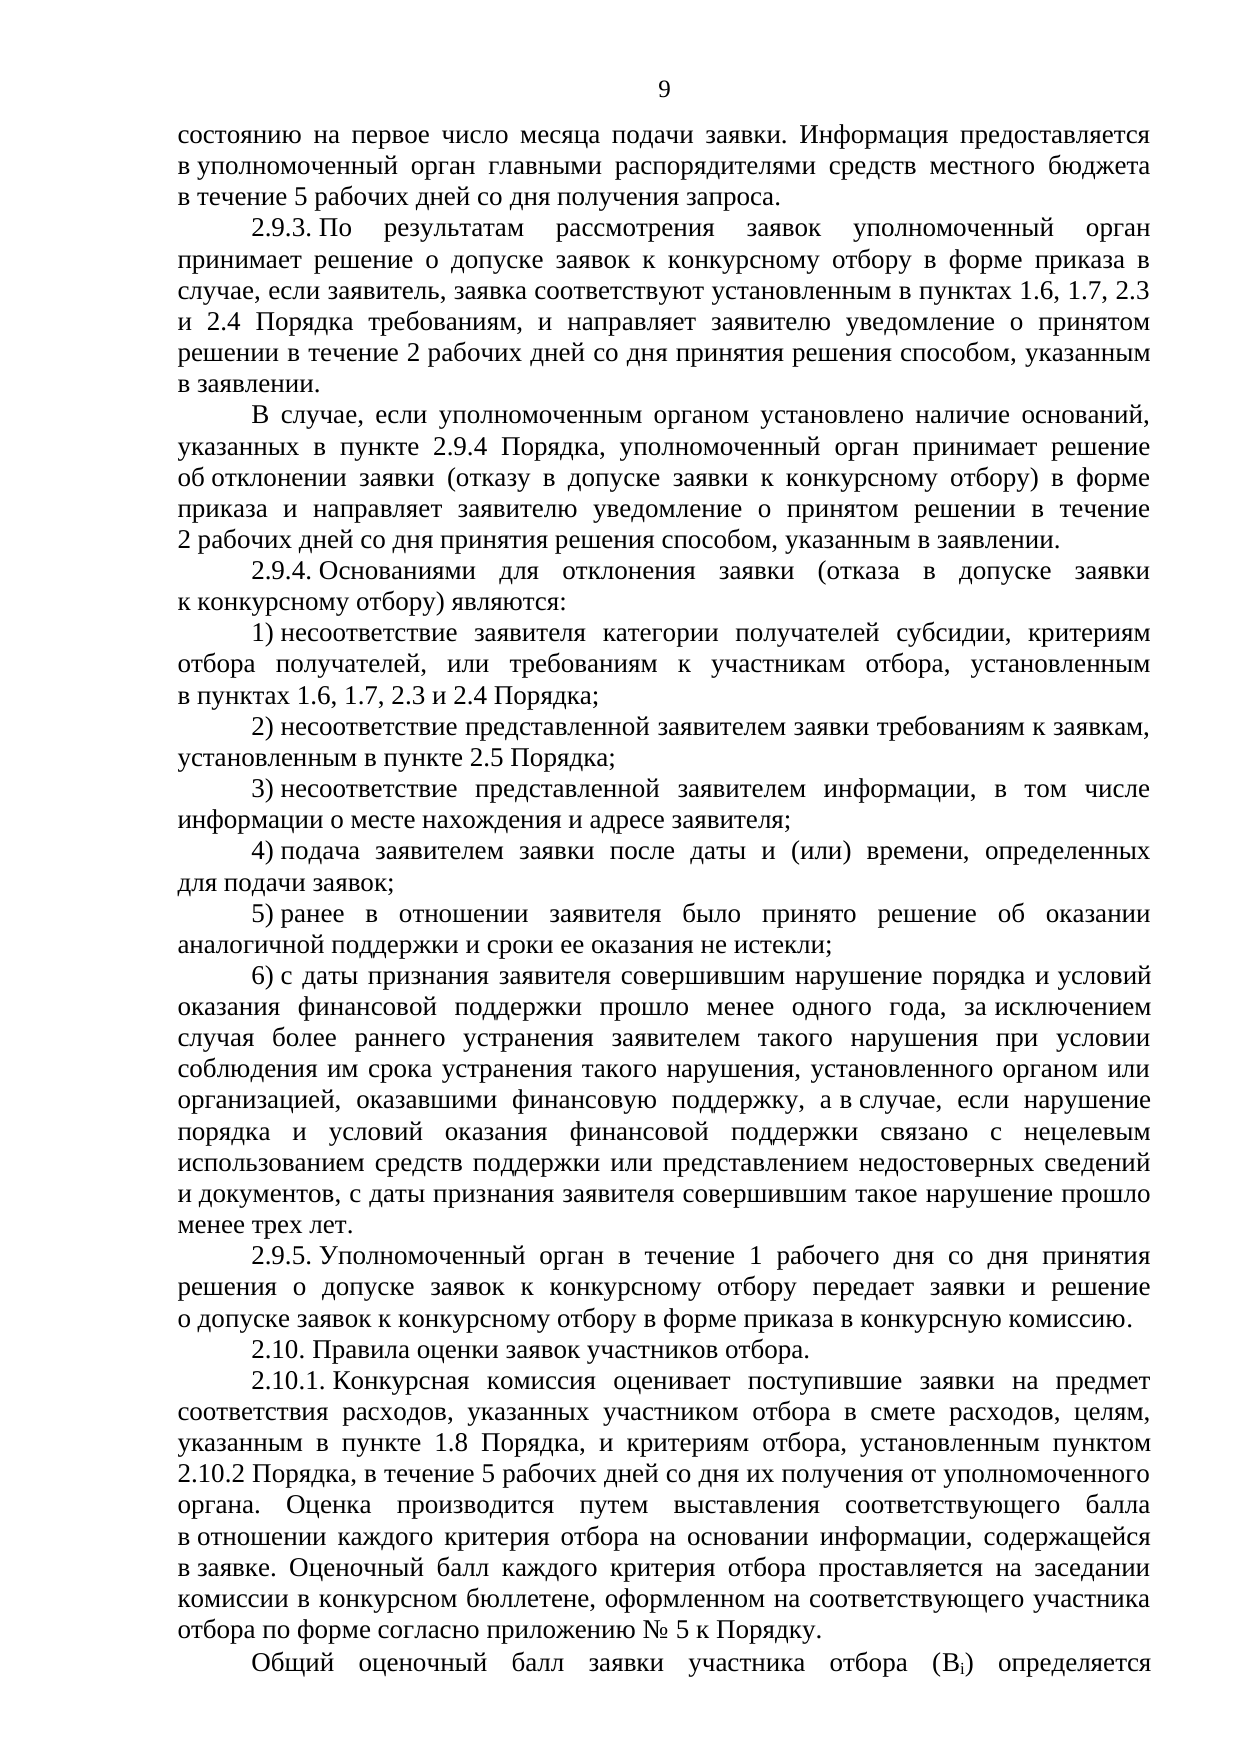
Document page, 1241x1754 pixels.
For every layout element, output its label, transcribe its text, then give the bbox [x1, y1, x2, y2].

text 1) несоответствие заявителя категории получателей субсидии, критериям отбора получателей, или требованиям к участникам отбора, установленным в пунктах 1.6, 1.7, 2.3 и 2.4 Порядка; [177, 616, 1152, 710]
text 2.10. Правила оценки заявок участников отбора. [177, 1333, 1152, 1364]
text 2.9.4. Основаниями для отклонения заявки (отказа в допуске заявки к конкурсному отбору) являются: [177, 554, 1152, 616]
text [177, 1644, 1152, 1678]
text 2.10.1. Конкурсная комиссия оценивает поступившие заявки на предмет соответствия расходов, указанных участником отбора в смете расходов, целям, указанным в пункте 1.8 Порядка, и критериям отбора, установленным пунктом 2.10.2 Порядка, в течение 5 рабочих дней со дня их получения от уполномоченного органа. Оценка производится путем выставления соответствующего балла в отношении каждого критерия отбора на основании информации, содержащейся в заявке. Оценочный балл каждого критерия отбора проставляется на заседании комиссии в конкурсном бюллетене, оформленном на соответствующего участника отбора по форме согласно приложению № 5 к Порядку. [177, 1364, 1152, 1644]
text 5) ранее в отношении заявителя было принято решение об оказании аналогичной поддержки и сроки ее оказания не истекли; [177, 897, 1152, 959]
text 6) с даты признания заявителя совершившим нарушение порядка и условий оказания финансовой поддержки прошло менее одного года, за исключением случая более раннего устранения заявителем такого нарушения при условии соблюдения им срока устранения такого нарушения, установленного органом или организацией, оказавшими финансовую поддержку, а в случае, если нарушение порядка и условий оказания финансовой поддержки связано с нецелевым использованием средств поддержки или представлением недостоверных сведений и документов, с даты признания заявителя совершившим такое нарушение прошло менее трех лет. [177, 959, 1152, 1239]
text 3) несоответствие представленной заявителем информации, в том числе информации о месте нахождения и адресе заявителя; [177, 772, 1152, 834]
text 2.9.3. По результатам рассмотрения заявок уполномоченный орган принимает решение о допуске заявок к конкурсному отбору в форме приказа в случае, если заявитель, заявка соответствуют установленным в пунктах 1.6, 1.7, 2.3 и 2.4 Порядка требованиям, и направляет заявителю уведомление о принятом решении в течение 2 рабочих дней со дня принятия решения способом, указанным в заявлении. [177, 212, 1152, 398]
text 4) подача заявителем заявки после даты и (или) времени, определенных для подачи заявок; [177, 834, 1152, 897]
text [177, 118, 1152, 212]
text В случае, если уполномоченным органом установлено наличие оснований, указанных в пункте 2.9.4 Порядка, уполномоченный орган принимает решение об отклонении заявки (отказу в допуске заявки к конкурсному отбору) в форме приказа и направляет заявителю уведомление о принятом решении в течение 2 рабочих дней со дня принятия решения способом, указанным в заявлении. [177, 398, 1152, 554]
text 2) несоответствие представленной заявителем заявки требованиям к заявкам, установленным в пункте 2.5 Порядка; [177, 710, 1152, 772]
text 2.9.5. Уполномоченный орган в течение 1 рабочего дня со дня принятия решения о допуске заявок к конкурсному отбору передает заявки и решение о допуске заявок к конкурсному отбору в форме приказа в конкурсную комиссию. [177, 1239, 1152, 1333]
